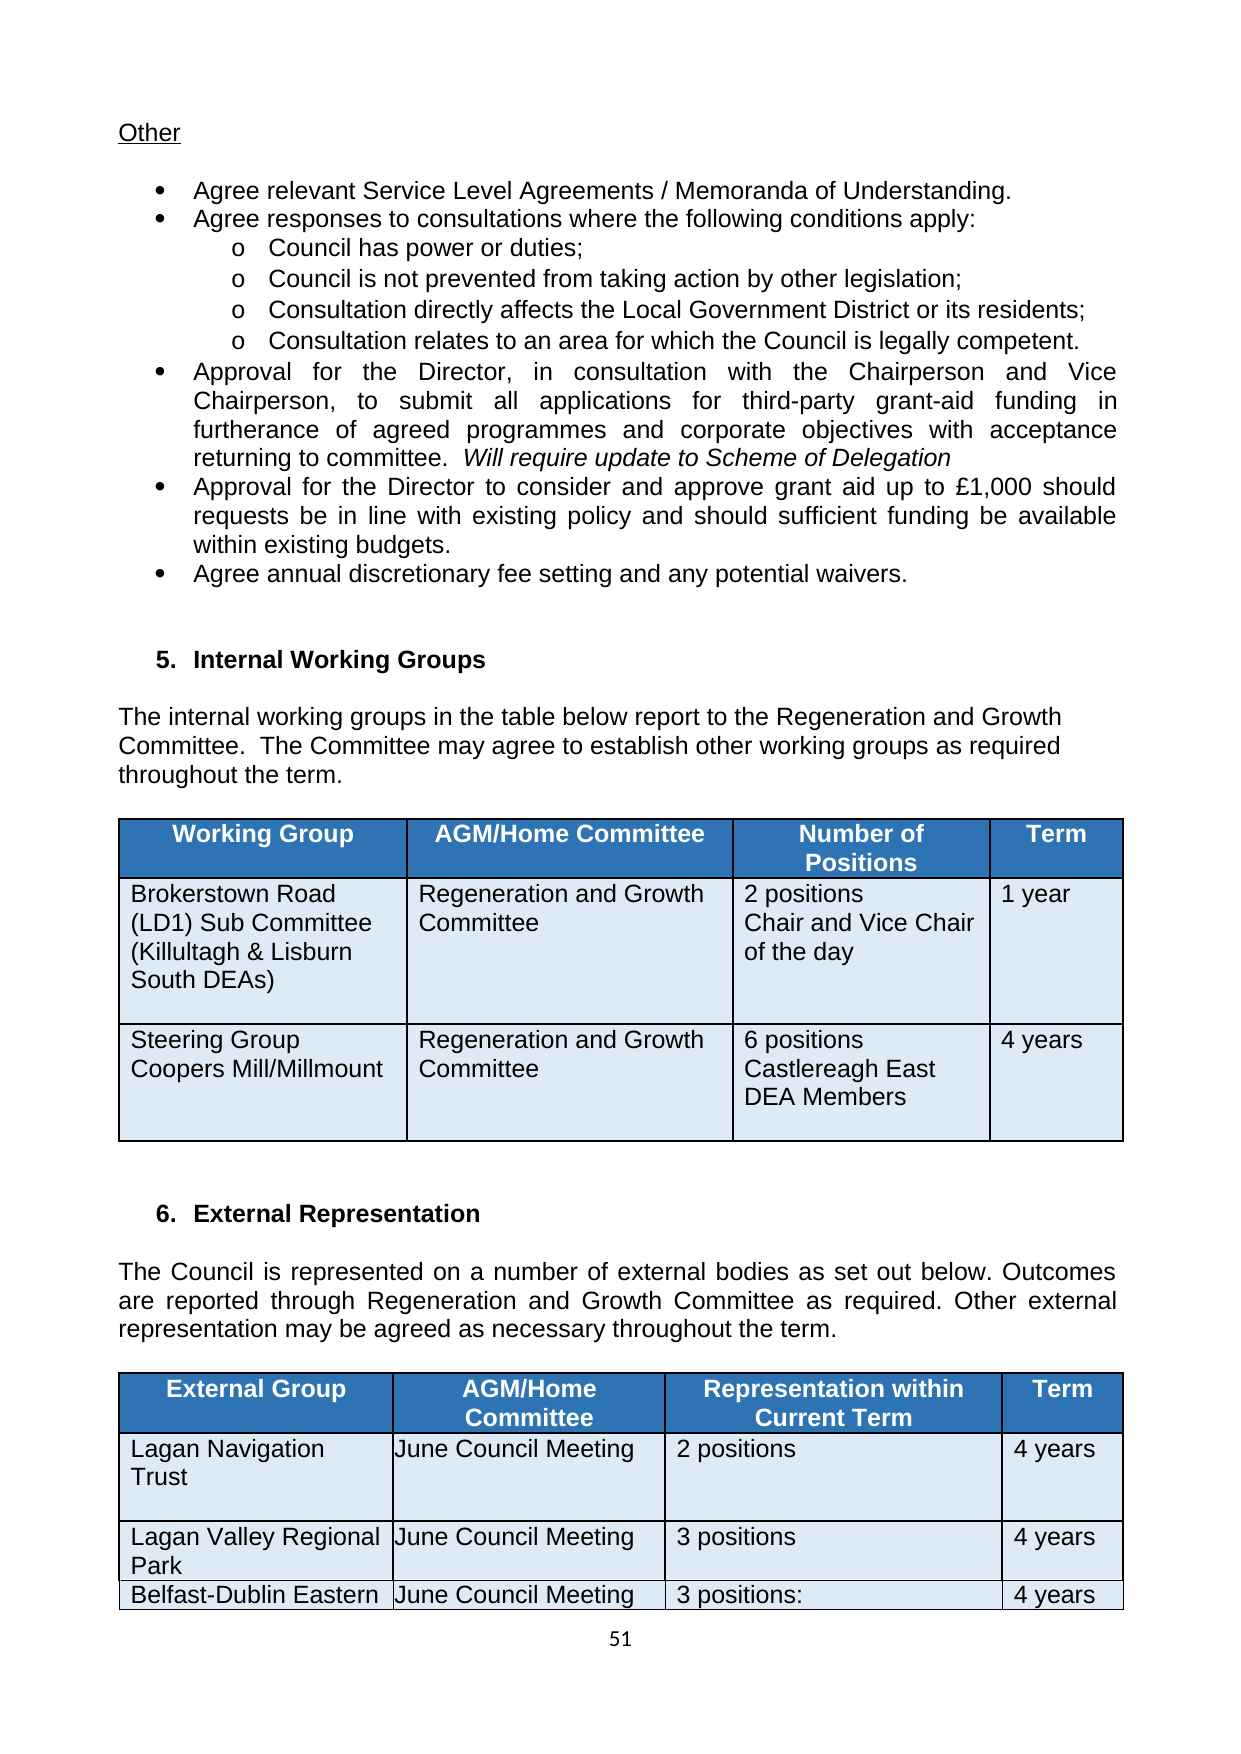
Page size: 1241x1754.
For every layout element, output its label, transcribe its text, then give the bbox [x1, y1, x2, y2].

list Consultation relates to an area for which the Council is legally competent. [231, 326, 1119, 357]
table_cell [120, 1581, 393, 1609]
table_cell 6 positions Castlereagh East DEA Members [734, 1025, 989, 1140]
list Approval for the Director to consider and approve grant aid up to £1,000 should requests be in line with existing policy and should sufficient funding be available within existing budgets. [156, 472, 1119, 558]
list Internal Working Groups [156, 645, 1122, 674]
table_cell 3 positions [666, 1522, 1001, 1579]
table_cell 2 positions Chair and Vice Chair of the day [734, 879, 989, 1023]
table_cell Brokerstown Road (LD1) Sub Committee (Killultagh & Lisburn South DEAs) [120, 879, 406, 1023]
table_cell 4 years [991, 1025, 1122, 1140]
table_cell Lagan Navigation Trust [120, 1434, 392, 1520]
list Consultation directly affects the Local Government District or its residents; [231, 295, 1119, 326]
list throughout the term. [118, 760, 1119, 789]
table_header Working Group [120, 820, 406, 877]
table_cell Regeneration and Growth Committee [408, 1025, 732, 1140]
list Approval for the Director, in consultation with the Chairperson and Vice Chairperson, to submit all applications for third-party grant-aid funding in furtherance of agreed programmes and corporate objectives with acceptance returning to committee. Will require update to Scheme of Delegation [156, 357, 1119, 472]
table_header External Group [120, 1374, 392, 1432]
table_header AGM/Home Committee [408, 820, 732, 877]
table_cell 4 years [1003, 1581, 1123, 1609]
list Agree annual discretionary fee setting and any potential waivers. [156, 558, 1119, 587]
table_header Number of Positions [734, 820, 989, 877]
table_cell Regeneration and Growth Committee [408, 879, 732, 1023]
list The Council is represented on a number of external bodies as set out below. Outcomes are reported through Regeneration and Growth Committee as required. Other external representation may be agreed as necessary throughout the term. [118, 1257, 1119, 1343]
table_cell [394, 1581, 665, 1609]
table_cell 1 year [991, 879, 1122, 1023]
table_cell 2 positions [666, 1434, 1001, 1520]
list Agree responses to consultations where the following conditions apply: [156, 204, 1119, 233]
table_cell June Council Meeting [394, 1434, 664, 1520]
text Other [118, 118, 1119, 147]
table_header Term [1003, 1374, 1122, 1432]
table_header Representation within Current Term [666, 1374, 1001, 1432]
list Committee. The Committee may agree to establish other working groups as required [118, 731, 1119, 760]
table_cell 4 years [1003, 1434, 1122, 1520]
list The internal working groups in the table below report to the Regeneration and Growth [118, 702, 1119, 731]
list Agree relevant Service Level Agreements / Memoranda of Understanding. [156, 176, 1119, 204]
table_cell Lagan Valley Regional Park [120, 1522, 392, 1579]
table_cell Steering Group Coopers Mill/Millmount [120, 1025, 406, 1140]
table_cell 3 positions: [666, 1581, 1002, 1609]
table_cell 4 years [1003, 1522, 1122, 1579]
table_cell June Council Meeting [394, 1522, 664, 1579]
list Council has power or duties; [231, 233, 1119, 264]
list Council is not prevented from taking action by other legislation; [231, 264, 1119, 295]
list External Representation [156, 1199, 1122, 1228]
table_header AGM/Home Committee [394, 1374, 664, 1432]
table_header Term [991, 820, 1122, 877]
